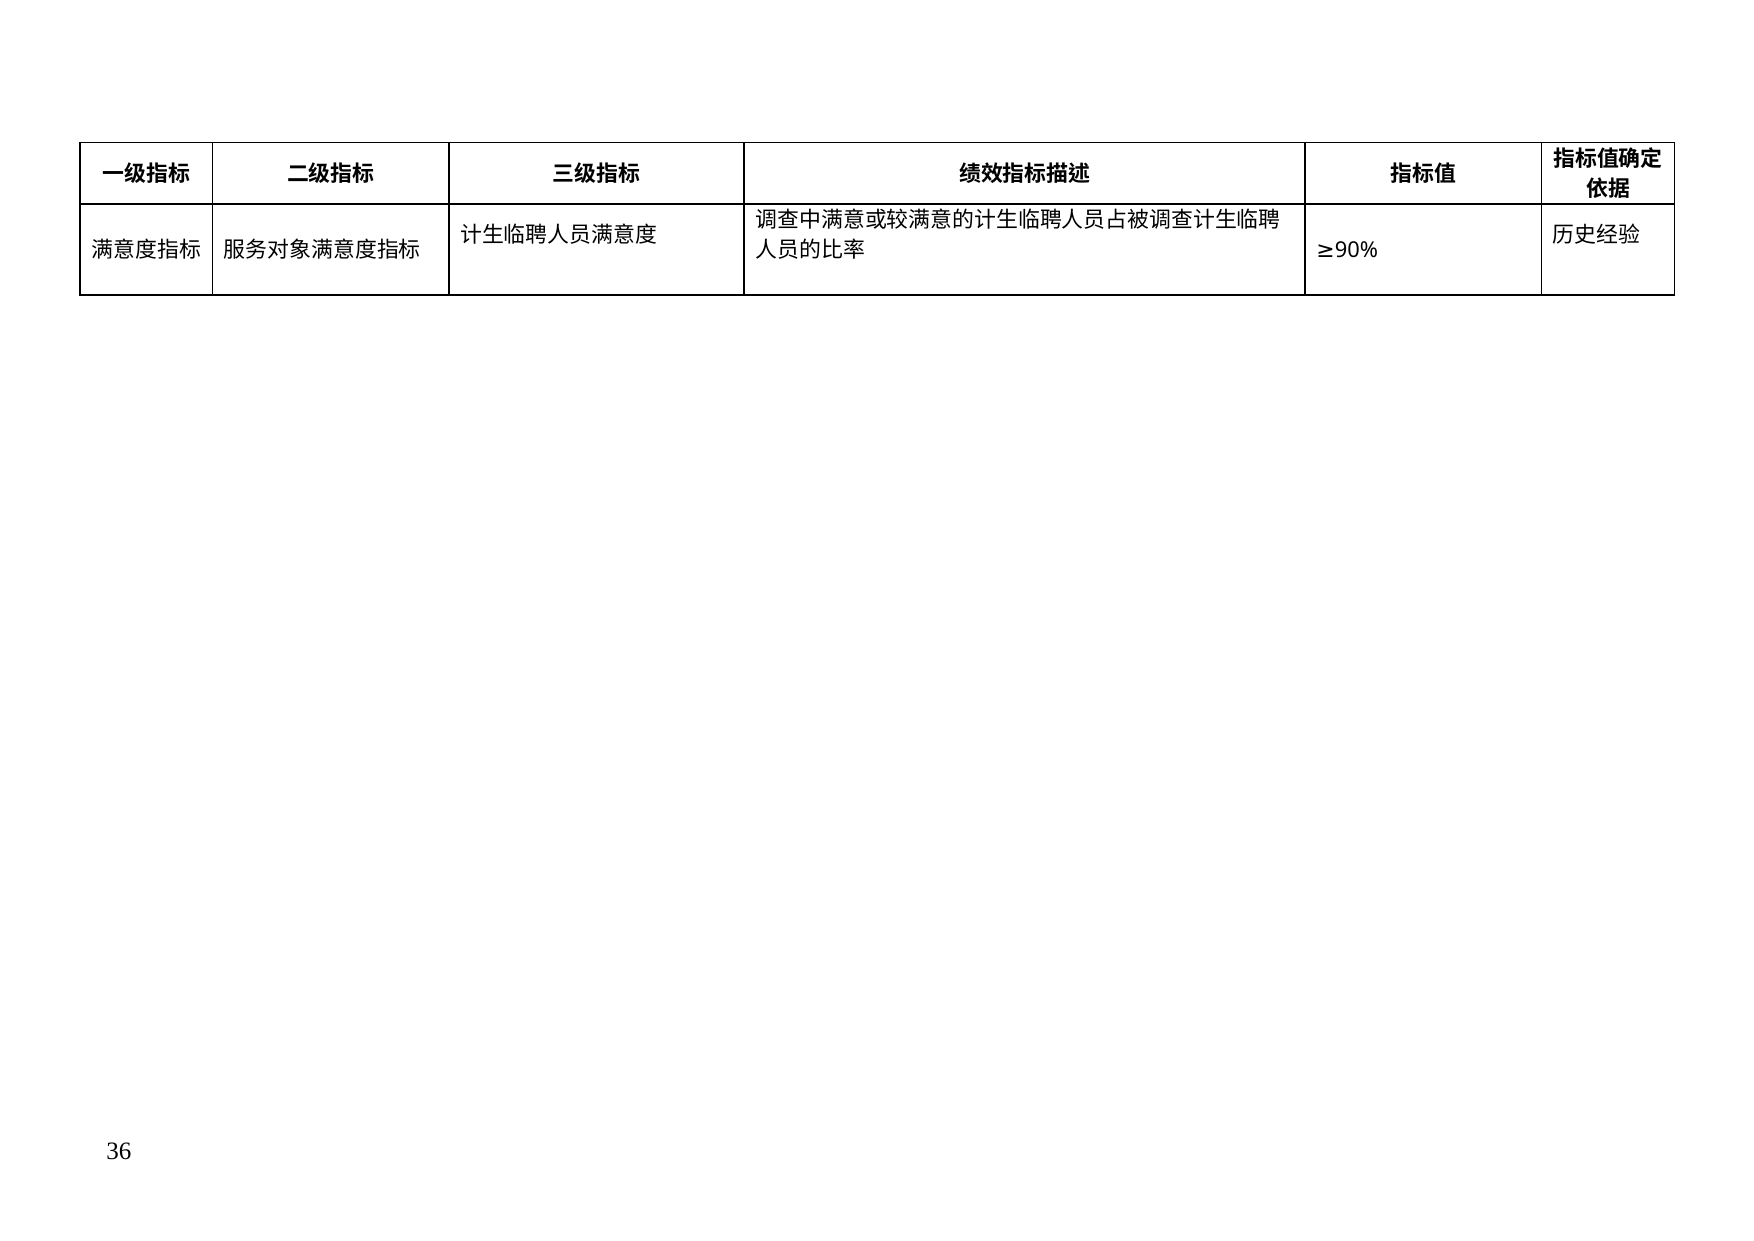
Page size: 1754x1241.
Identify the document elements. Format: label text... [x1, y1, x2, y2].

table_cell ≥90% [1306, 205, 1541, 294]
table_header 指标值确定依据 [1542, 143, 1674, 203]
table_cell 调查中满意或较满意的计生临聘人员占被调查计生临聘人员的比率 [745, 205, 1304, 294]
table_cell 历史经验 [1542, 205, 1674, 294]
table_cell 计生临聘人员满意度 [450, 205, 743, 294]
table_header 指标值 [1306, 143, 1541, 203]
table_cell 服务对象满意度指标 [213, 205, 448, 294]
table_cell 满意度指标 [81, 205, 212, 294]
table_header 二级指标 [213, 143, 448, 203]
table_header 三级指标 [450, 143, 743, 203]
table_header 一级指标 [81, 143, 212, 203]
table_header 绩效指标描述 [745, 143, 1304, 203]
